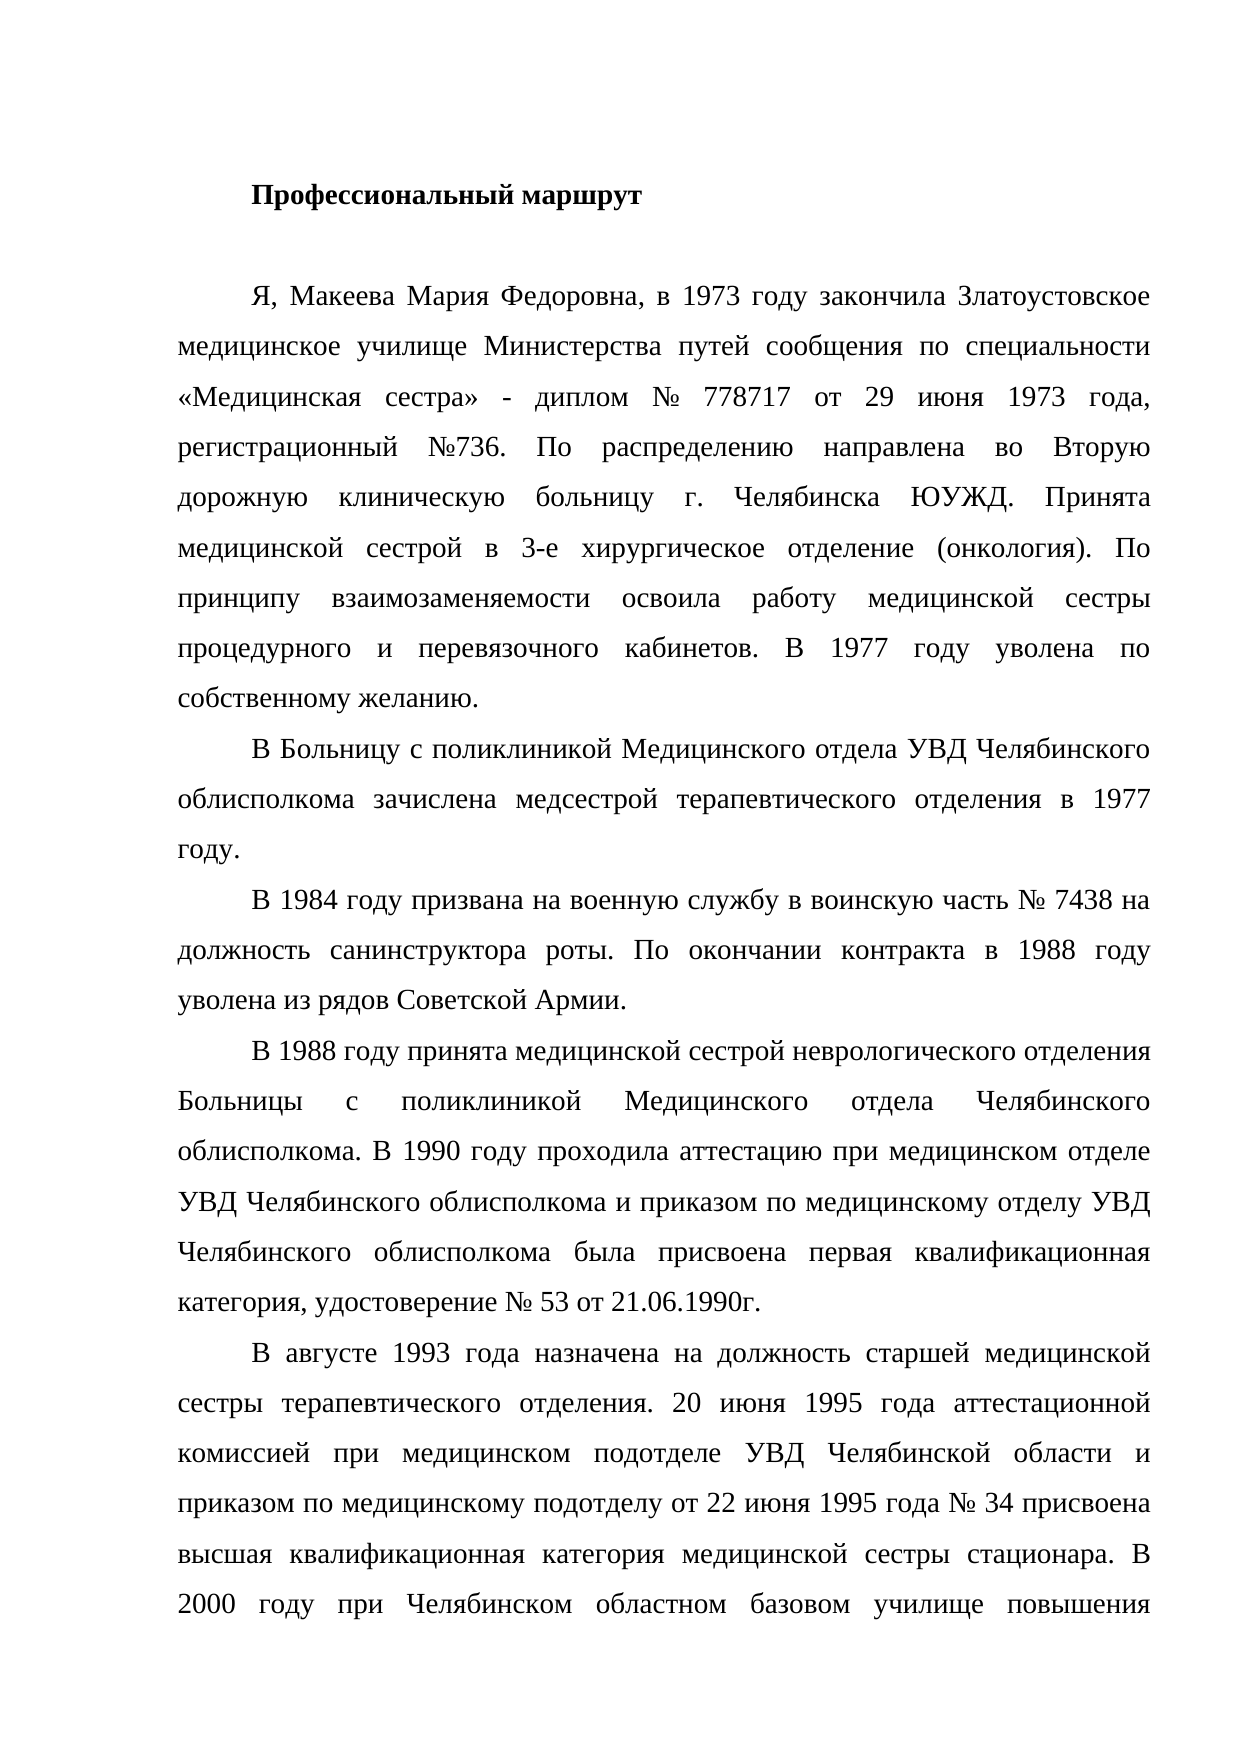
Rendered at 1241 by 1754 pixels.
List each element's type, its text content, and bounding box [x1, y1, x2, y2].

text В 1984 году призвана на военную службу в воинскую часть № 7438 на должность санинструктора роты. По окончании контракта в 1988 году уволена из рядов Советской Армии. [177, 882, 1152, 1016]
text Профессиональный маршрут [177, 177, 1152, 211]
text В Больницу с поликлиникой Медицинского отдела УВД Челябинского облисполкома зачислена медсестрой терапевтического отделения в 1977 году. [177, 731, 1152, 865]
text Я, Макеева Мария Федоровна, в 1973 году закончила Златоустовское медицинское училище Министерства путей сообщения по специальности «Медицинская сестра» - диплом № 778717 от 29 июня 1973 года, регистрационный №736. По распределению направлена во Вторую дорожную клиническую больницу г. Челябинска ЮУЖД. Принята медицинской сестрой в 3-е хирургическое отделение (онкология). По принципу взаимозаменяемости освоила работу медицинской сестры процедурного и перевязочного кабинетов. В 1977 году уволена по собственному желанию. [177, 278, 1152, 714]
text В 1988 году принята медицинской сестрой неврологического отделения Больницы с поликлиникой Медицинского отдела Челябинского облисполкома. В 1990 году проходила аттестацию при медицинском отделе УВД Челябинского облисполкома и приказом по медицинскому отделу УВД Челябинского облисполкома была присвоена первая квалификационная категория, удостоверение № 53 от 21.06.1990г. [177, 1033, 1152, 1318]
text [177, 1335, 1152, 1620]
